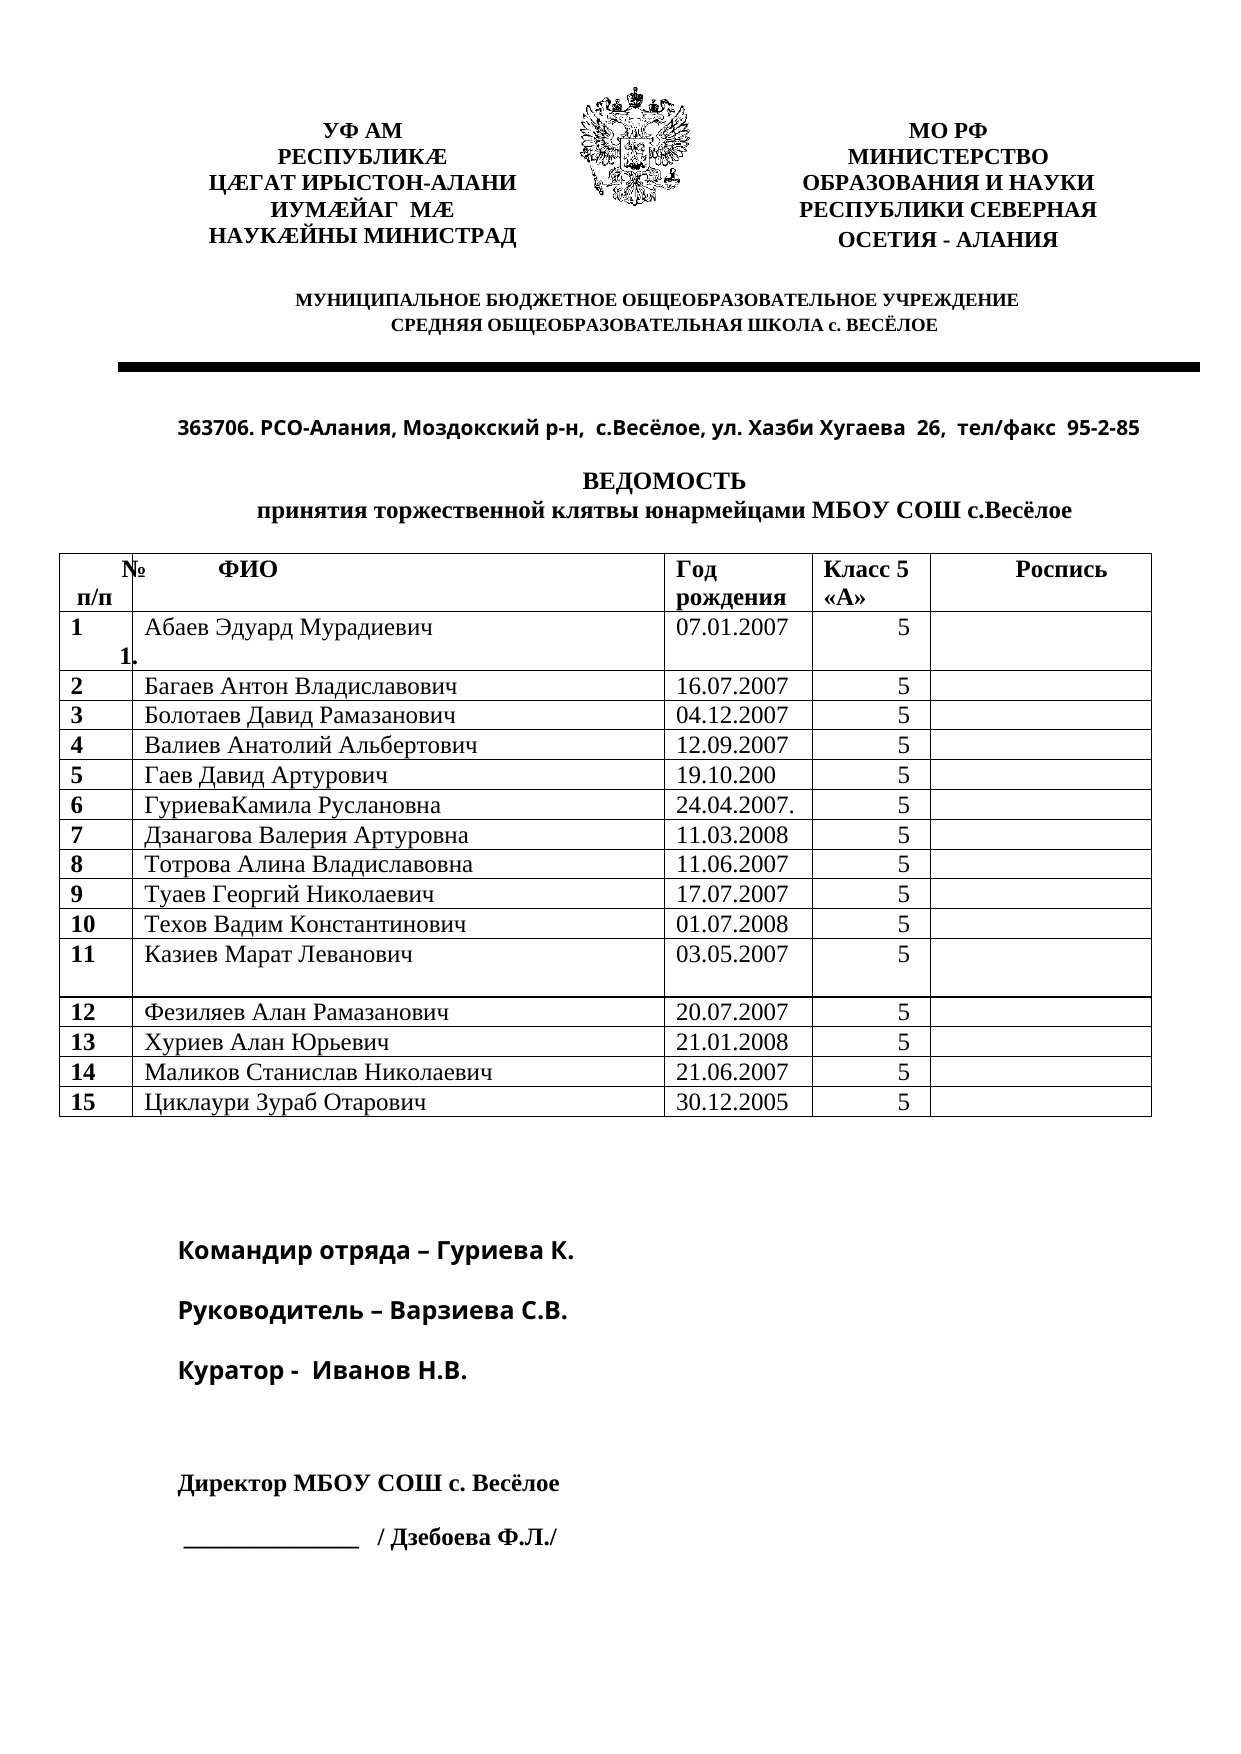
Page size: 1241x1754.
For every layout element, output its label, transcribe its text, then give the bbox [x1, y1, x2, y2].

table_cell 5 [813, 760, 930, 789]
table_cell ГуриеваКамила Руслановна [133, 790, 664, 819]
table_cell 5 [813, 730, 930, 759]
table_cell [931, 730, 1151, 759]
table_cell Техов Вадим Константинович [133, 909, 664, 938]
table_cell 3 [60, 701, 132, 729]
table_cell 5 [813, 850, 930, 878]
table_cell 16.07.2007 [665, 671, 812, 699]
table_cell Абаев Эдуард Мурадиевич [133, 612, 664, 670]
text Командир отряда – Гуриева К. [177, 1232, 1152, 1266]
table_cell 10 [60, 909, 132, 938]
table_cell 17.07.2007 [665, 879, 812, 908]
table_cell Тотрова Алина Владиславовна [133, 850, 664, 878]
table_cell 13 [60, 1027, 132, 1056]
table_cell [931, 998, 1151, 1026]
table_cell 2 [60, 671, 132, 699]
text принятия торжественной клятвы юнармейцами МБОУ СОШ с.Весёлое [177, 495, 1152, 524]
table_header Класс 5 «А» [813, 554, 930, 611]
table_cell 03.05.2007 [665, 939, 812, 996]
table_cell [931, 1087, 1151, 1116]
table_cell 5 [813, 879, 930, 908]
table_cell 5 [813, 998, 930, 1026]
table_cell Гаев Давид Артурович [133, 760, 664, 789]
table_cell 5 [813, 909, 930, 938]
table_cell Валиев Анатолий Альбертович [133, 730, 664, 759]
table_cell Багаев Антон Владиславович [133, 671, 664, 699]
table_cell [931, 1057, 1151, 1086]
table_header Роспись [931, 554, 1151, 611]
text ______________ / Дзебоева Ф.Л./ [177, 1522, 1152, 1551]
table_cell 9 [60, 879, 132, 908]
table_cell 21.06.2007 [665, 1057, 812, 1086]
table_cell [931, 939, 1151, 996]
table_cell 12 [60, 998, 132, 1026]
table_cell [931, 850, 1151, 878]
table_cell 6 [60, 790, 132, 819]
table_cell [931, 879, 1151, 908]
table_cell [931, 909, 1151, 938]
table_cell 07.01.2007 [665, 612, 812, 670]
table_cell 7 [60, 820, 132, 848]
table_cell [931, 760, 1151, 789]
table_cell 30.12.2005 [665, 1087, 812, 1116]
table_cell 11.03.2008 [665, 820, 812, 848]
table_cell Дзанагова Валерия Артуровна [133, 820, 664, 848]
table_cell 5 [813, 939, 930, 996]
table_cell Циклаури Зураб Отарович [133, 1087, 664, 1116]
table_cell 15 [60, 1087, 132, 1116]
table_header Год рождения [665, 554, 812, 611]
table_cell [931, 701, 1151, 729]
table_cell 19.10.200 [665, 760, 812, 789]
text Руководитель – Варзиева С.В. [177, 1292, 1152, 1326]
table_header № п/п [60, 554, 132, 611]
table_cell Казиев Марат Леванович [133, 939, 664, 996]
table_cell 21.01.2008 [665, 1027, 812, 1056]
text ВЕДОМОСТЬ [177, 466, 1152, 495]
table_cell 4 [60, 730, 132, 759]
text Куратор - Иванов Н.В. [177, 1352, 1152, 1386]
table_cell Болотаев Давид Рамазанович [133, 701, 664, 729]
table_header ФИО [133, 554, 664, 611]
table_cell [931, 790, 1151, 819]
table_cell [931, 671, 1151, 699]
table_cell 5 [813, 1087, 930, 1116]
table_cell [931, 612, 1151, 670]
table_cell 20.07.2007 [665, 998, 812, 1026]
table_cell Хуриев Алан Юрьевич [133, 1027, 664, 1056]
table_cell 5 [813, 790, 930, 819]
table_cell [931, 820, 1151, 848]
table_cell Фезиляев Алан Рамазанович [133, 998, 664, 1026]
table_cell 12.09.2007 [665, 730, 812, 759]
table_cell 5 [813, 820, 930, 848]
table_cell 5 [813, 671, 930, 699]
table_cell Туаев Георгий Николаевич [133, 879, 664, 908]
table_cell 8 [60, 850, 132, 878]
table_cell 04.12.2007 [665, 701, 812, 729]
text Директор МБОУ СОШ с. Весёлое [177, 1468, 1152, 1497]
table_cell 01.07.2008 [665, 909, 812, 938]
table_cell 5 [813, 1057, 930, 1086]
table_cell 5 [813, 1027, 930, 1056]
text МУНИЦИПАЛЬНОЕ БЮДЖЕТНОЕ ОБЩЕОБРАЗОВАТЕЛЬНОЕ УЧРЕЖДЕНИЕ СРЕДНЯЯ ОБЩЕОБРАЗОВАТЕЛЬНАЯ ШКОЛА с. ВЕСЁЛОЕ [177, 289, 1152, 335]
text 363706. РСО-Алания, Моздокский р-н, с.Весёлое, ул. Хазби Хугаева 26, тел/факс 95-2-85 [177, 413, 1152, 441]
table_cell 5 [813, 701, 930, 729]
table_cell 1 1 [60, 612, 132, 670]
picture [572, 73, 698, 215]
table_cell 11 [60, 939, 132, 996]
table_cell Маликов Станислав Николаевич [133, 1057, 664, 1086]
table_cell 5 [60, 760, 132, 789]
table_cell 11.06.2007 [665, 850, 812, 878]
table_cell 5 [813, 612, 930, 670]
table_cell 14 [60, 1057, 132, 1086]
table_cell 24.04.2007. [665, 790, 812, 819]
table_cell [931, 1027, 1151, 1056]
